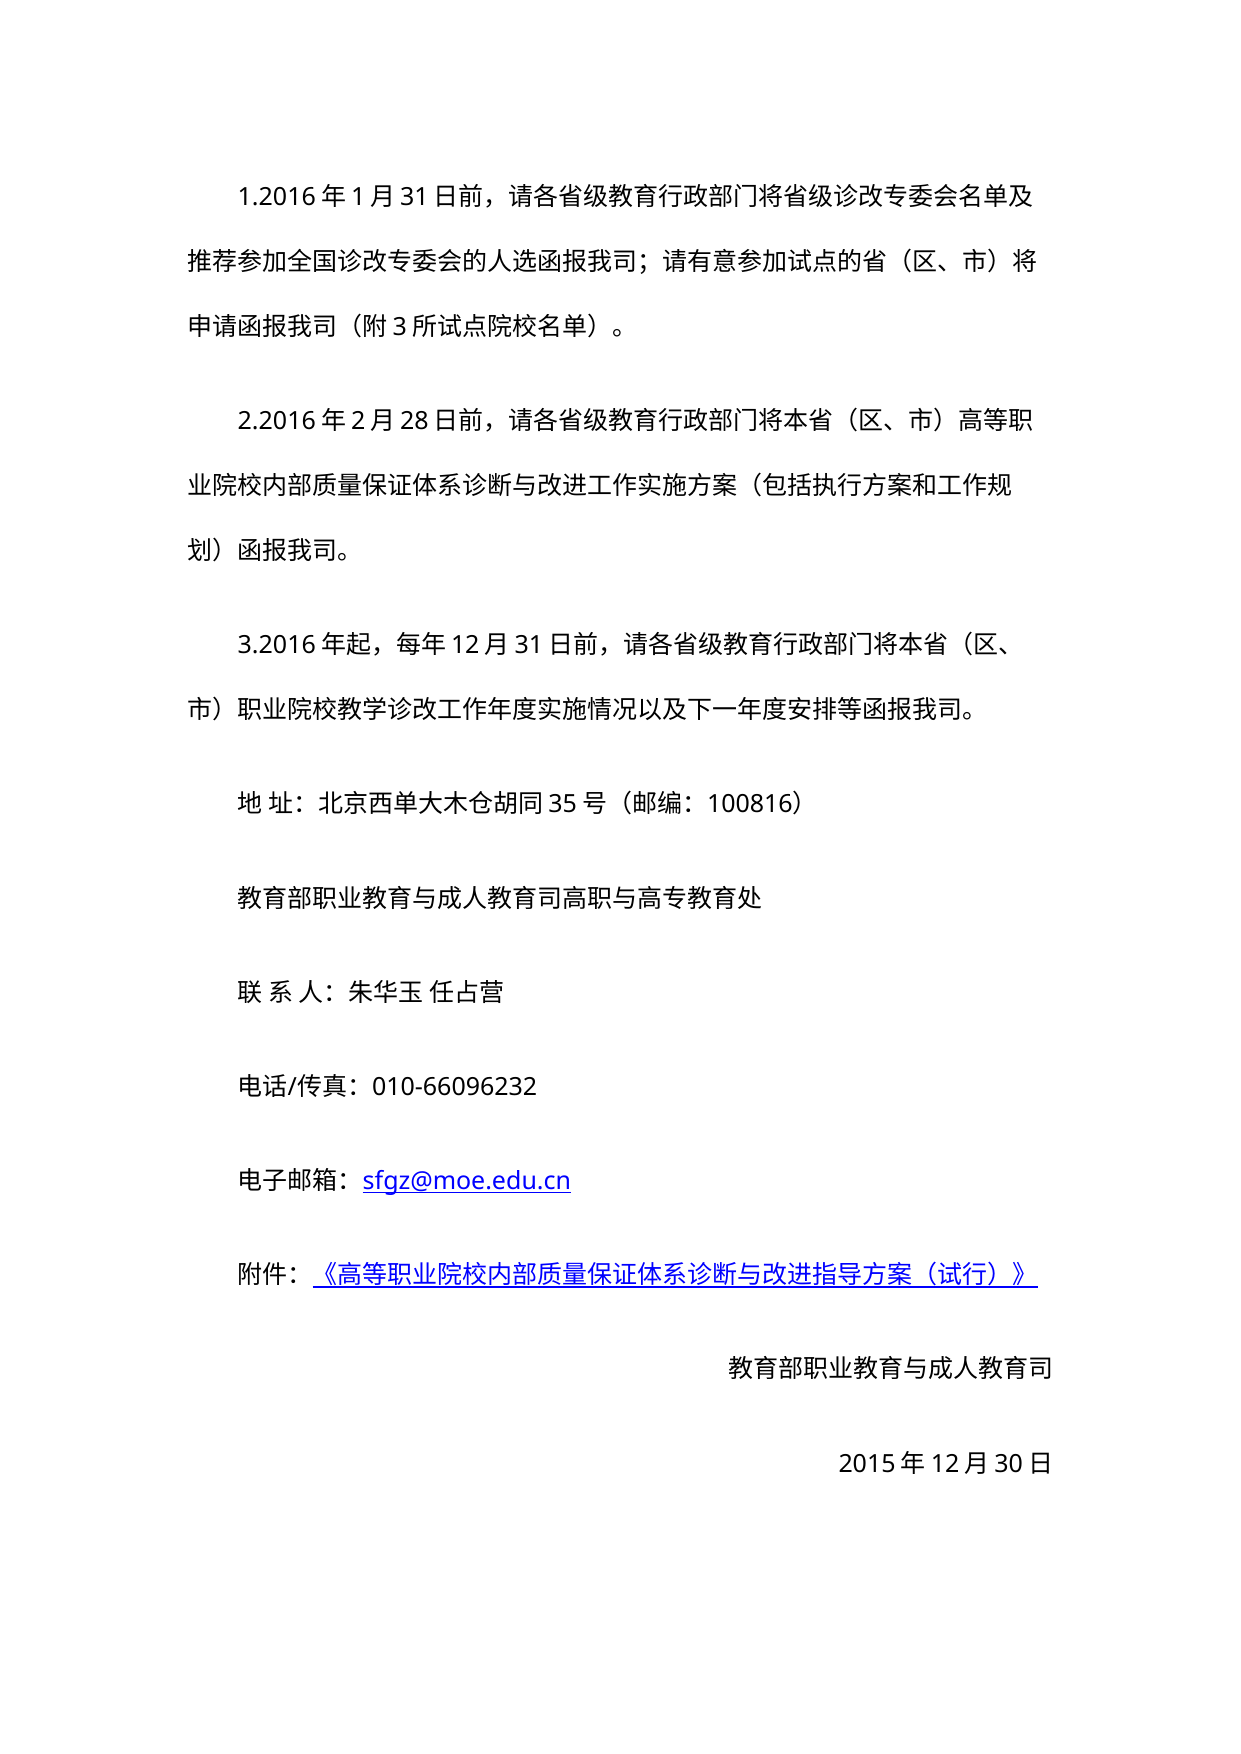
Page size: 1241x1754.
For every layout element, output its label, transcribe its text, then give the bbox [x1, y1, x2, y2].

text 电子邮箱：sfgz@moe.edu.cn [187, 1146, 1053, 1211]
text 教育部职业教育与成人教育司高职与高专教育处 [187, 864, 1053, 929]
text 联 系 人：朱华玉 任占营 [187, 958, 1053, 1023]
text 1.2016年1月31日前，请各省级教育行政部门将省级诊改专委会名单及推荐参加全国诊改专委会的人选函报我司；请有意参加试点的省（区、市）将申请函报我司（附3所试点院校名单）。 [187, 162, 1053, 357]
text 3.2016年起，每年12月31日前，请各省级教育行政部门将本省（区、市）职业院校教学诊改工作年度实施情况以及下一年度安排等函报我司。 [187, 610, 1053, 740]
text 2.2016年2月28日前，请各省级教育行政部门将本省（区、市）高等职业院校内部质量保证体系诊断与改进工作实施方案（包括执行方案和工作规划）函报我司。 [187, 386, 1053, 581]
text 2015年12月30日 [187, 1429, 1053, 1494]
text 电话/传真：010-66096232 [187, 1052, 1053, 1117]
text 教育部职业教育与成人教育司 [187, 1334, 1053, 1399]
text 附件：《高等职业院校内部质量保证体系诊断与改进指导方案（试行）》 [187, 1240, 1053, 1305]
text 地 址：北京西单大木仓胡同35号（邮编：100816） [187, 769, 1053, 834]
